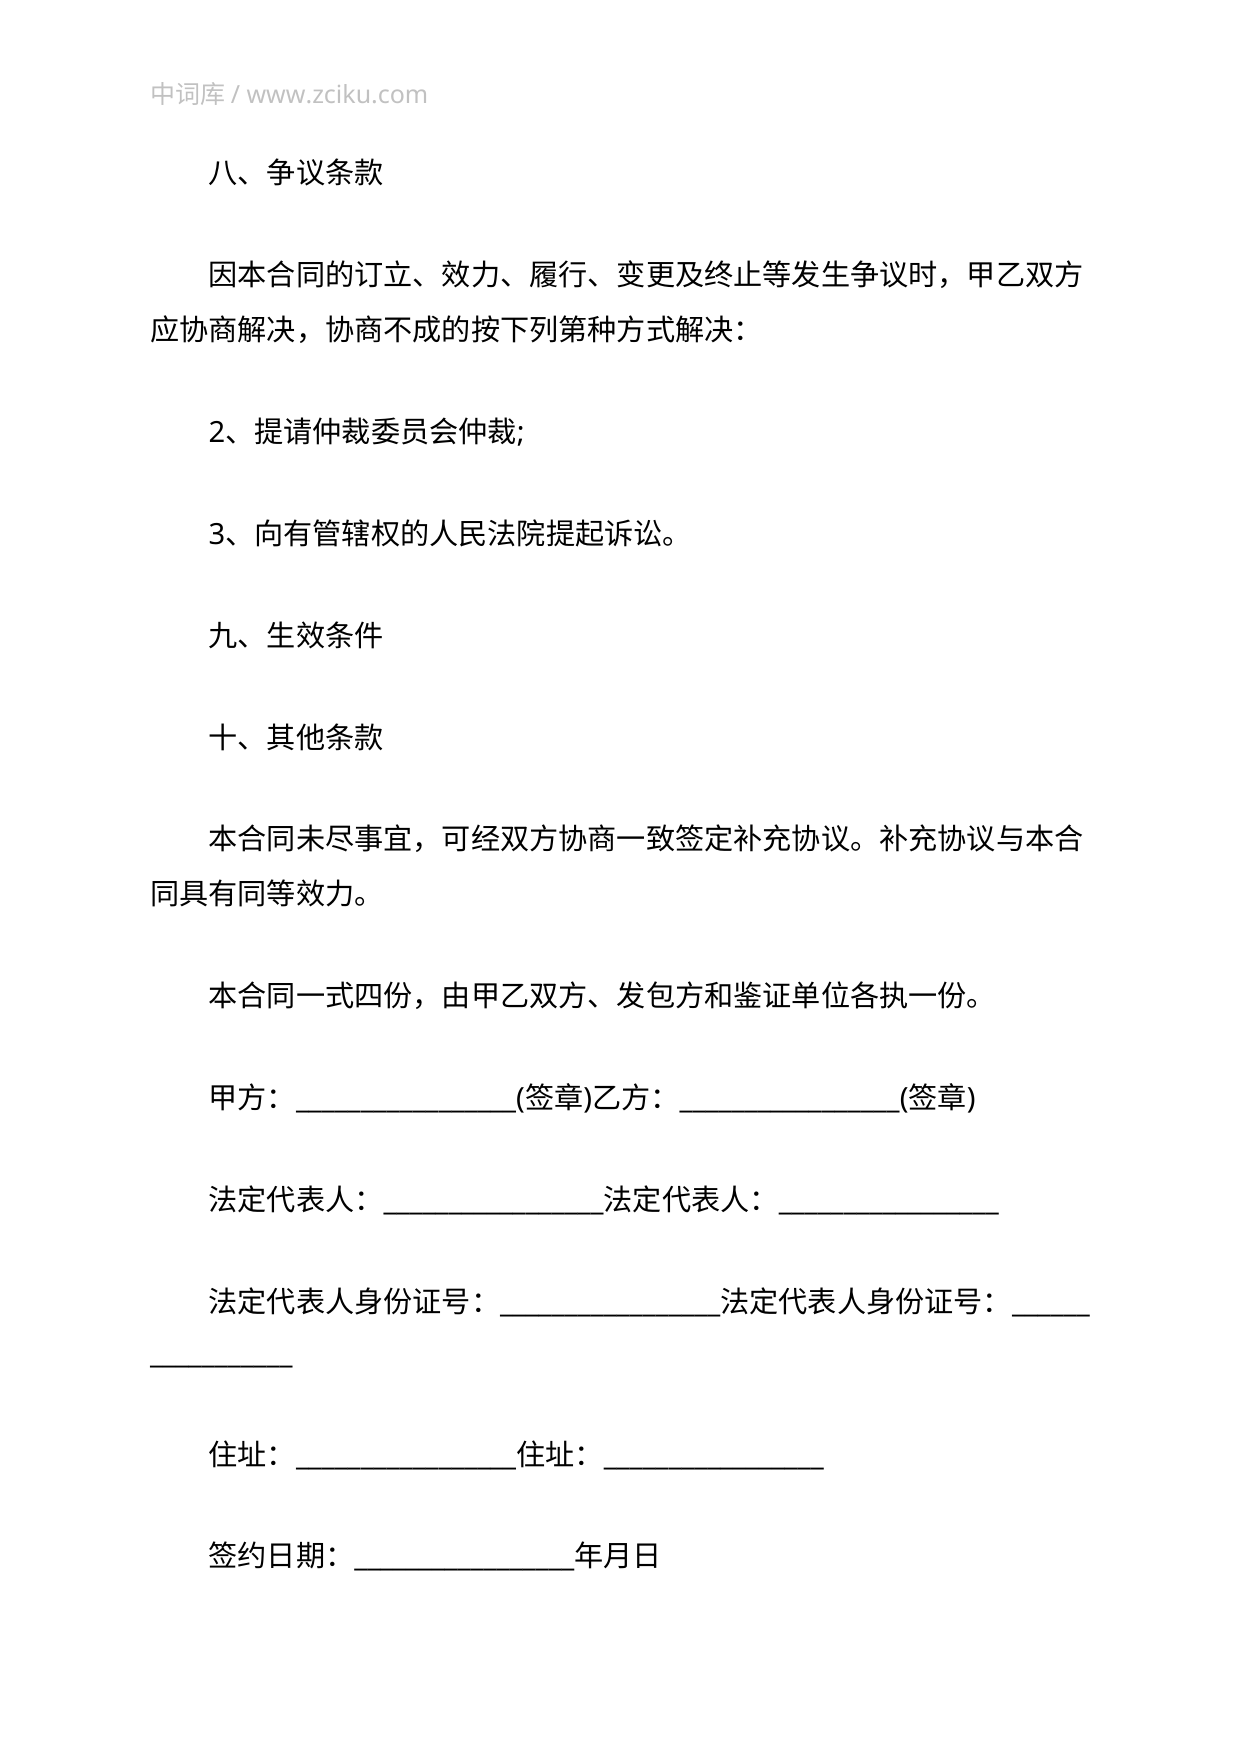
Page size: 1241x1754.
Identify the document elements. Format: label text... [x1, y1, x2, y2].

text 本合同未尽事宜，可经双方协商一致签定补充协议。补充协议与本合同具有同等效力。 [150, 816, 1090, 913]
text 法定代表人身份证号：_________________法定代表人身份证号：_________________ [150, 1278, 1090, 1372]
text 签约日期：_________________年月日 [150, 1533, 1090, 1575]
text 因本合同的订立、效力、履行、变更及终止等发生争议时，甲乙双方应协商解决，协商不成的按下列第种方式解决： [150, 252, 1090, 349]
text 本合同一式四份，由甲乙双方、发包方和鉴证单位各执一份。 [150, 973, 1090, 1015]
text 法定代表人：_________________法定代表人：_________________ [150, 1176, 1090, 1219]
text 八、争议条款 [150, 150, 1090, 192]
text 九、生效条件 [150, 612, 1090, 655]
text 2、提请仲裁委员会仲裁; [150, 408, 1090, 451]
text 3、向有管辖权的人民法院提起诉讼。 [150, 510, 1090, 553]
text 十、其他条款 [150, 714, 1090, 756]
text 住址：_________________住址：_________________ [150, 1431, 1090, 1473]
text 甲方：_________________(签章)乙方：_________________(签章) [150, 1074, 1090, 1117]
